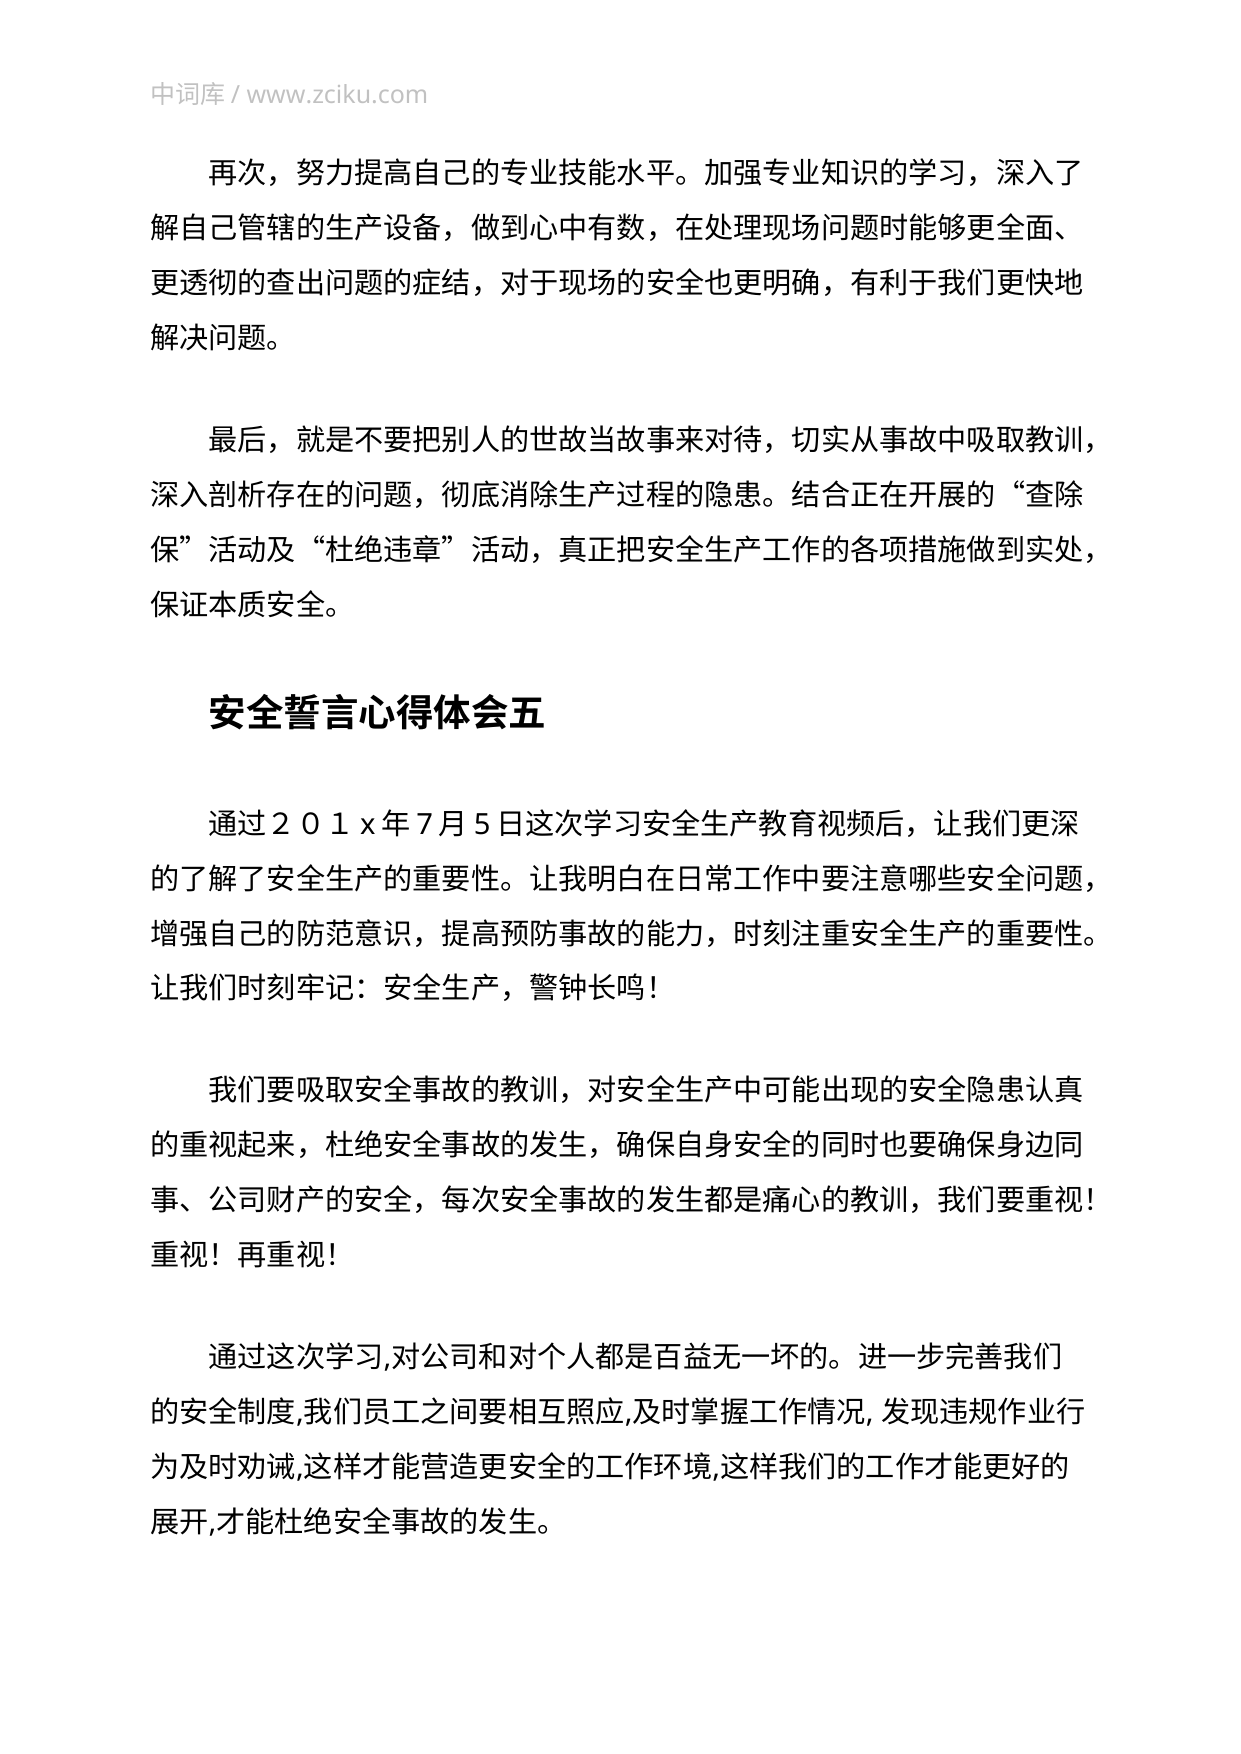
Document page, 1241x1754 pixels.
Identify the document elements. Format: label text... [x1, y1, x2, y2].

text 最后，就是不要把别人的世故当故事来对待，切实从事故中吸取教训，深入剖析存在的问题，彻底消除生产过程的隐患。结合正在开展的“查除保”活动及“杜绝违章”活动，真正把安全生产工作的各项措施做到实处，保证本质安全。 [150, 416, 1090, 623]
text 通过２０１x年7月5日这次学习安全生产教育视频后，让我们更深的了解了安全生产的重要性。让我明白在日常工作中要注意哪些安全问题，增强自己的防范意识，提高预防事故的能力，时刻注重安全生产的重要性。让我们时刻牢记：安全生产，警钟长鸣！ [150, 800, 1090, 1007]
text 通过这次学习,对公司和对个人都是百益无一坏的。进一步完善我们的安全制度,我们员工之间要相互照应,及时掌握工作情况, 发现违规作业行为及时劝诫,这样才能营造更安全的工作环境,这样我们的工作才能更好的展开,才能杜绝安全事故的发生。 [150, 1333, 1090, 1541]
text 再次，努力提高自己的专业技能水平。加强专业知识的学习，深入了解自己管辖的生产设备，做到心中有数，在处理现场问题时能够更全面、更透彻的查出问题的症结，对于现场的安全也更明确，有利于我们更快地解决问题。 [150, 150, 1090, 357]
text 我们要吸取安全事故的教训，对安全生产中可能出现的安全隐患认真的重视起来，杜绝安全事故的发生，确保自身安全的同时也要确保身边同事、公司财产的安全，每次安全事故的发生都是痛心的教训，我们要重视！重视！再重视！ [150, 1067, 1090, 1274]
text 安全誓言心得体会五 [150, 683, 1090, 737]
